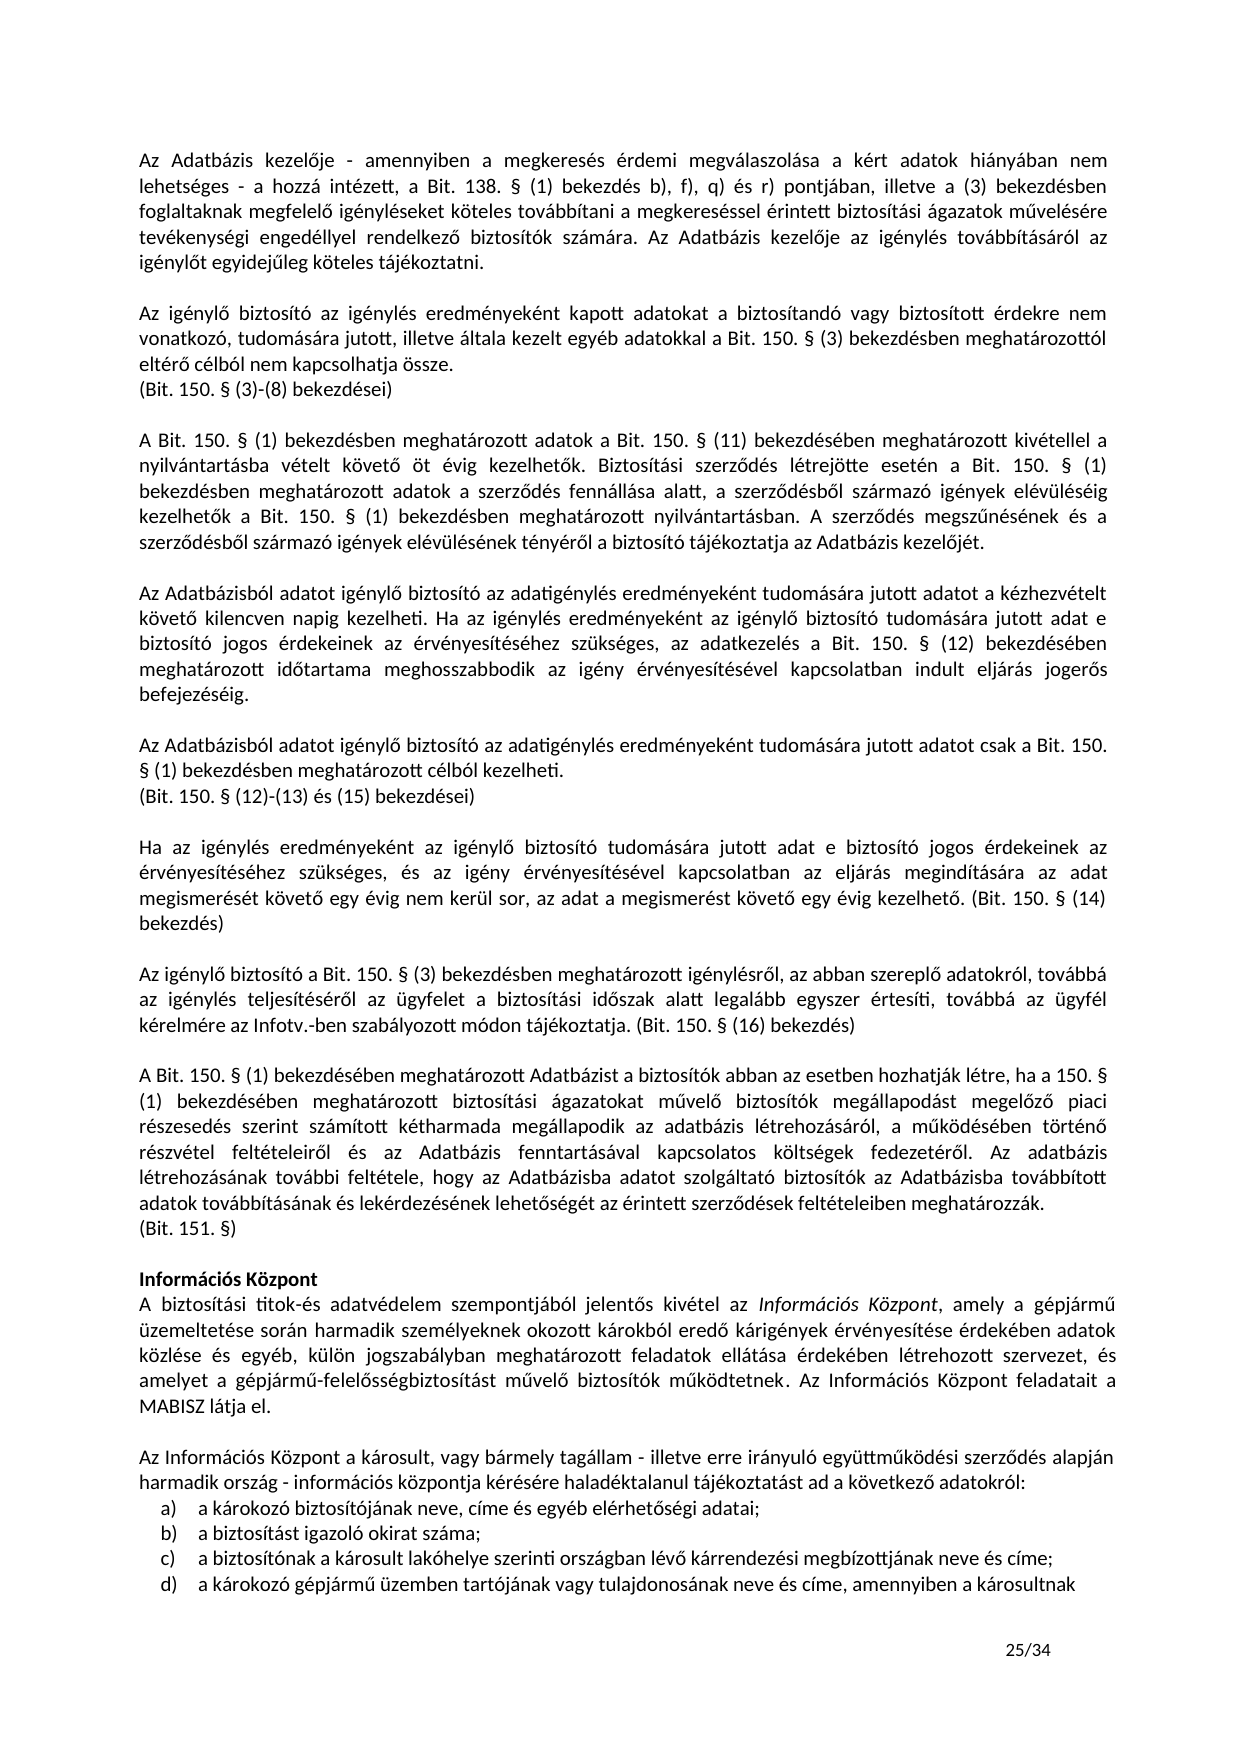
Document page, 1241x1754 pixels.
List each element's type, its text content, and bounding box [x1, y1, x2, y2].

list a biztosítónak a károsult lakóhelye szerinti országban lévő kárrendezési megbízottjának neve és címe; [160, 1546, 1116, 1571]
text A Bit. 150. § (1) bekezdésben meghatározott adatok a Bit. 150. § (11) bekezdésében meghatározott kivétellel a nyilvántartásba vételt követő öt évig kezelhetők. Biztosítási szerződés létrejötte esetén a Bit. 150. § (1) bekezdésben meghatározott adatok a szerződés fennállása alatt, a szerződésből származó igények elévüléséig kezelhetők a Bit. 150. § (1) bekezdésben meghatározott nyilvántartásban. A szerződés megszűnésének és a szerződésből származó igények elévülésének tényéről a biztosító tájékoztatja az Adatbázis kezelőjét. [139, 427, 1109, 554]
text (Bit. 150. § (3)-(8) bekezdései) [139, 376, 1109, 402]
list a károkozó biztosítójának neve, címe és egyéb elérhetőségi adatai; [160, 1495, 1116, 1520]
text Az Adatbázisból adatot igénylő biztosító az adatigénylés eredményeként tudomására jutott adatot a kézhezvételt követő kilencven napig kezelheti. Ha az igénylés eredményeként az igénylő biztosító tudomására jutott adat e biztosító jogos érdekeinek az érvényesítéséhez szükséges, az adatkezelés a Bit. 150. § (12) bekezdésében meghatározott időtartama meghosszabbodik az igény érvényesítésével kapcsolatban indult eljárás jogerős befejezéséig. [139, 580, 1109, 707]
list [160, 1571, 1116, 1596]
text Információs Központ [139, 1266, 1116, 1291]
text A Bit. 150. § (1) bekezdésében meghatározott Adatbázist a biztosítók abban az esetben hozhatják létre, ha a 150. § (1) bekezdésében meghatározott biztosítási ágazatokat művelő biztosítók megállapodást megelőző piaci részesedés szerint számított kétharmada megállapodik az adatbázis létrehozásáról, a működésében történő részvétel feltételeiről és az Adatbázis fenntartásával kapcsolatos költségek fedezetéről. Az adatbázis létrehozásának további feltétele, hogy az Adatbázisba adatot szolgáltató biztosítók az Adatbázisba továbbított adatok továbbításának és lekérdezésének lehetőségét az érintett szerződések feltételeiben meghatározzák. [139, 1063, 1109, 1215]
text (Bit. 151. §) [139, 1215, 1109, 1241]
list a biztosítást igazoló okirat száma; [160, 1520, 1116, 1546]
text Ha az igénylés eredményeként az igénylő biztosító tudomására jutott adat e biztosító jogos érdekeinek az érvényesítéséhez szükséges, és az igény érvényesítésével kapcsolatban az eljárás megindítására az adat megismerését követő egy évig nem kerül sor, az adat a megismerést követő egy évig kezelhető. (Bit. 150. § (14) bekezdés) [139, 834, 1109, 936]
text Az Információs Központ a károsult, vagy bármely tagállam - illetve erre irányuló együttműködési szerződés alapján harmadik ország - információs központja kérésére haladéktalanul tájékoztatást ad a következő adatokról: [139, 1444, 1116, 1495]
text (Bit. 150. § (12)-(13) és (15) bekezdései) [139, 783, 1109, 808]
text A biztosítási titok-és adatvédelem szempontjából jelentős kivétel az Információs Központ, amely a gépjármű üzemeltetése során harmadik személyeknek okozott károkból eredő kárigények érvényesítése érdekében adatok közlése és egyéb, külön jogszabályban meghatározott feladatok ellátása érdekében létrehozott szervezet, és amelyet a gépjármű-felelősségbiztosítást művelő biztosítók működtetnek. Az Információs Központ feladatait a MABISZ látja el. [139, 1291, 1116, 1418]
text Az Adatbázis kezelője - amennyiben a megkeresés érdemi megválaszolása a kért adatok hiányában nem lehetséges - a hozzá intézett, a Bit. 138. § (1) bekezdés b), f), q) és r) pontjában, illetve a (3) bekezdésben foglaltaknak megfelelő igényléseket köteles továbbítani a megkereséssel érintett biztosítási ágazatok művelésére tevékenységi engedéllyel rendelkező biztosítók számára. Az Adatbázis kezelője az igénylés továbbításáról az igénylőt egyidejűleg köteles tájékoztatni. [139, 148, 1109, 275]
text Az Adatbázisból adatot igénylő biztosító az adatigénylés eredményeként tudomására jutott adatot csak a Bit. 150. § (1) bekezdésben meghatározott célból kezelheti. [139, 732, 1109, 783]
text Az igénylő biztosító a Bit. 150. § (3) bekezdésben meghatározott igénylésről, az abban szereplő adatokról, továbbá az igénylés teljesítéséről az ügyfelet a biztosítási időszak alatt legalább egyszer értesíti, továbbá az ügyfél kérelmére az Infotv.-ben szabályozott módon tájékoztatja. (Bit. 150. § (16) bekezdés) [139, 961, 1109, 1037]
text Az igénylő biztosító az igénylés eredményeként kapott adatokat a biztosítandó vagy biztosított érdekre nem vonatkozó, tudomására jutott, illetve általa kezelt egyéb adatokkal a Bit. 150. § (3) bekezdésben meghatározottól eltérő célból nem kapcsolhatja össze. [139, 300, 1109, 376]
